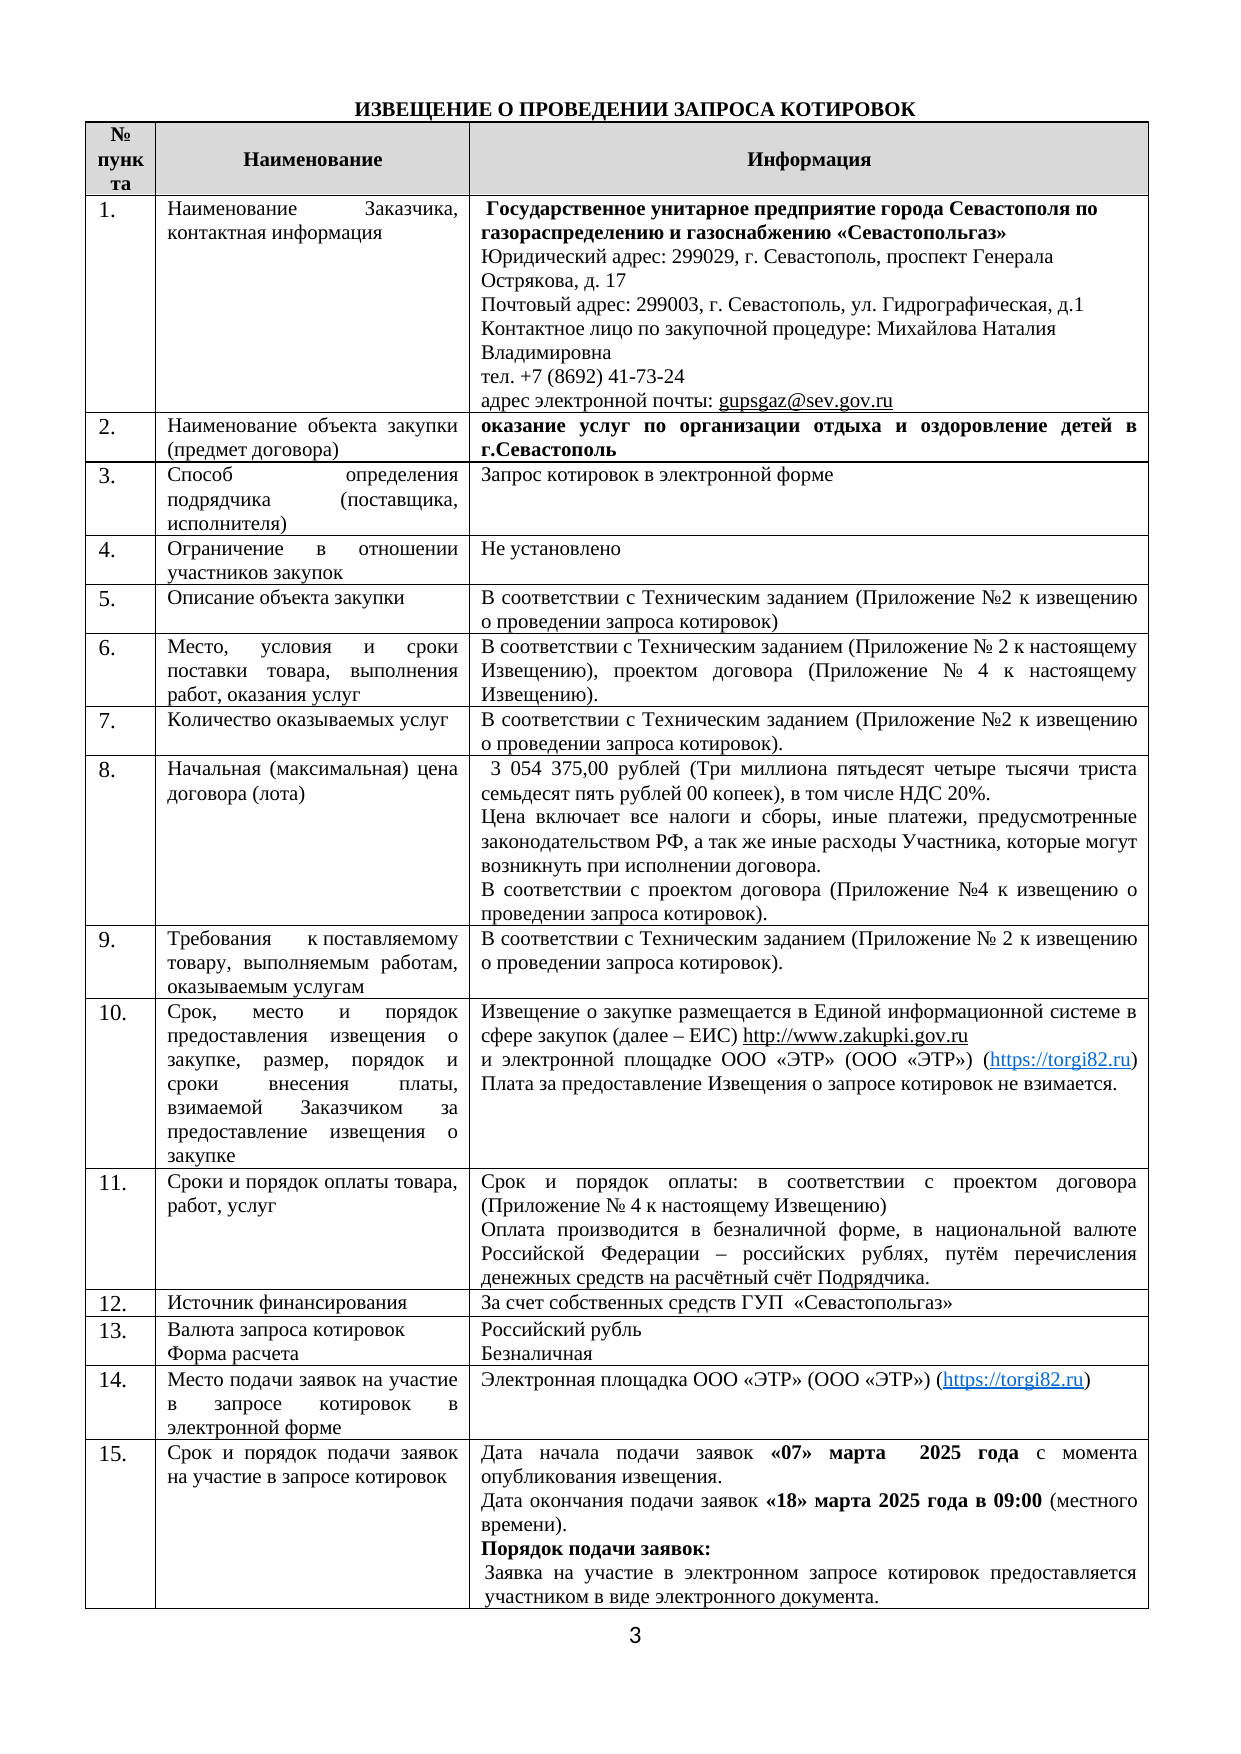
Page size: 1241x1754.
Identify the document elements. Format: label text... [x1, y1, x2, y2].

table_cell Требования к поставляемому товару, выполняемым работам, оказываемым услугам [156, 926, 469, 998]
table_cell Сроки и порядок оплаты товара, работ, услуг [156, 1169, 469, 1289]
table_cell [86, 536, 155, 584]
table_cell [156, 1440, 469, 1608]
table_cell Начальная (максимальная) цена договора (лота) [156, 756, 469, 925]
subtitle ИЗВЕЩЕНИЕ О ПРОВЕДЕНИИ ЗАПРОСА КОТИРОВОК [103, 97, 1167, 121]
table_cell [86, 1317, 155, 1365]
table_cell [86, 756, 155, 925]
table_cell оказание услуг по организации отдыха и оздоровление детей в г.Севастополь [470, 413, 1148, 461]
table_cell Извещение о закупке размещается в Единой информационной системе в сфере закупок (далее – ЕИС) http://www.zakupki.gov.ru и электронной площадке ООО «ЭТР» (ООО «ЭТР») (https://torgi82.ru) Плата за предоставление Извещения о запросе котировок не взимается. [470, 999, 1148, 1167]
table_cell [86, 999, 155, 1167]
table_cell Способ определения подрядчика (поставщика, исполнителя) [156, 463, 469, 534]
table_cell Российский рубль Безналичная [470, 1317, 1148, 1365]
table_cell [86, 1169, 155, 1289]
table_cell За счет собственных средств ГУП «Севастопольгаз» [470, 1290, 1148, 1316]
table_cell В соответствии с Техническим заданием (Приложение №2 к извещению о проведении запроса котировок). [470, 707, 1148, 755]
table_cell [86, 1366, 155, 1439]
table_cell В соответствии с Техническим заданием (Приложение № 2 к настоящему Извещению), проектом договора (Приложение № 4 к настоящему Извещению). [470, 634, 1148, 706]
table_cell Не установлено [470, 536, 1148, 584]
table_cell [86, 926, 155, 998]
table_cell Электронная площадка ООО «ЭТР» (ООО «ЭТР») (https://torgi82.ru) [470, 1366, 1148, 1439]
table_cell Место, условия и сроки поставки товара, выполнения работ, оказания услуг [156, 634, 469, 706]
table_cell Количество оказываемых услуг [156, 707, 469, 755]
table_cell [86, 413, 155, 461]
table_cell Срок, место и порядок предоставления извещения о закупке, размер, порядок и сроки внесения платы, взимаемой Заказчиком за предоставление извещения о закупке [156, 999, 469, 1167]
table_cell [86, 634, 155, 706]
table_cell Наименование объекта закупки (предмет договора) [156, 413, 469, 461]
table_cell Валюта запроса котировок Форма расчета [156, 1317, 469, 1365]
table_cell Ограничение в отношении участников закупок [156, 536, 469, 584]
table_cell Источник финансирования [156, 1290, 469, 1316]
table_cell [86, 1290, 155, 1316]
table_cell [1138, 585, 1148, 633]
table_cell [86, 585, 155, 633]
table_cell Наименование Заказчика, контактная информация [156, 196, 469, 412]
table_cell [86, 463, 155, 534]
table_cell 3 054 375,00 рублей (Три миллиона пятьдесят четыре тысячи триста семьдесят пять рублей 00 копеек), в том числе НДС 20%. Цена включает все налоги и сборы, иные платежи, предусмотренные законодательством РФ, а так же иные расходы Участника, которые могут возникнуть при исполнении договора. В соответствии с проектом договора (Приложение №4 к извещению о проведении запроса котировок). [470, 756, 1148, 925]
table_cell [86, 1440, 155, 1608]
table_header Информация [470, 123, 1148, 194]
table_cell Описание объекта закупки [156, 585, 469, 633]
table_cell Срок и порядок оплаты: в соответствии с проектом договора (Приложение № 4 к настоящему Извещению) Оплата производится в безналичной форме, в национальной валюте Российской Федерации – российских рублях, путём перечисления денежных средств на расчётный счёт Подрядчика. [470, 1169, 1148, 1289]
table_cell Запрос котировок в электронной форме [470, 463, 1148, 534]
table_header Наименование [156, 123, 469, 194]
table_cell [470, 1440, 1148, 1608]
table_header № пункта [86, 123, 155, 194]
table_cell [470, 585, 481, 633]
table_cell [86, 196, 155, 412]
table_cell Место подачи заявок на участие в запросе котировок в электронной форме [156, 1366, 469, 1439]
table_cell [86, 707, 155, 755]
table_cell Государственное унитарное предприятие города Севастополя по газораспределению и газоснабжению «Севастопольгаз» Юридический адрес: 299029, г. Севастополь, проспект Генерала Острякова, д. 17 Почтовый адрес: 299003, г. Севастополь, ул. Гидрографическая, д.1 Контактное лицо по закупочной процедуре: Михайлова Наталия Владимировна тел. +7 (8692) 41-73-24 адрес электронной почты: gupsgaz@sev.gov.ru [470, 196, 1148, 412]
table_cell В соответствии с Техническим заданием (Приложение № 2 к извещению о проведении запроса котировок). [470, 926, 1148, 998]
